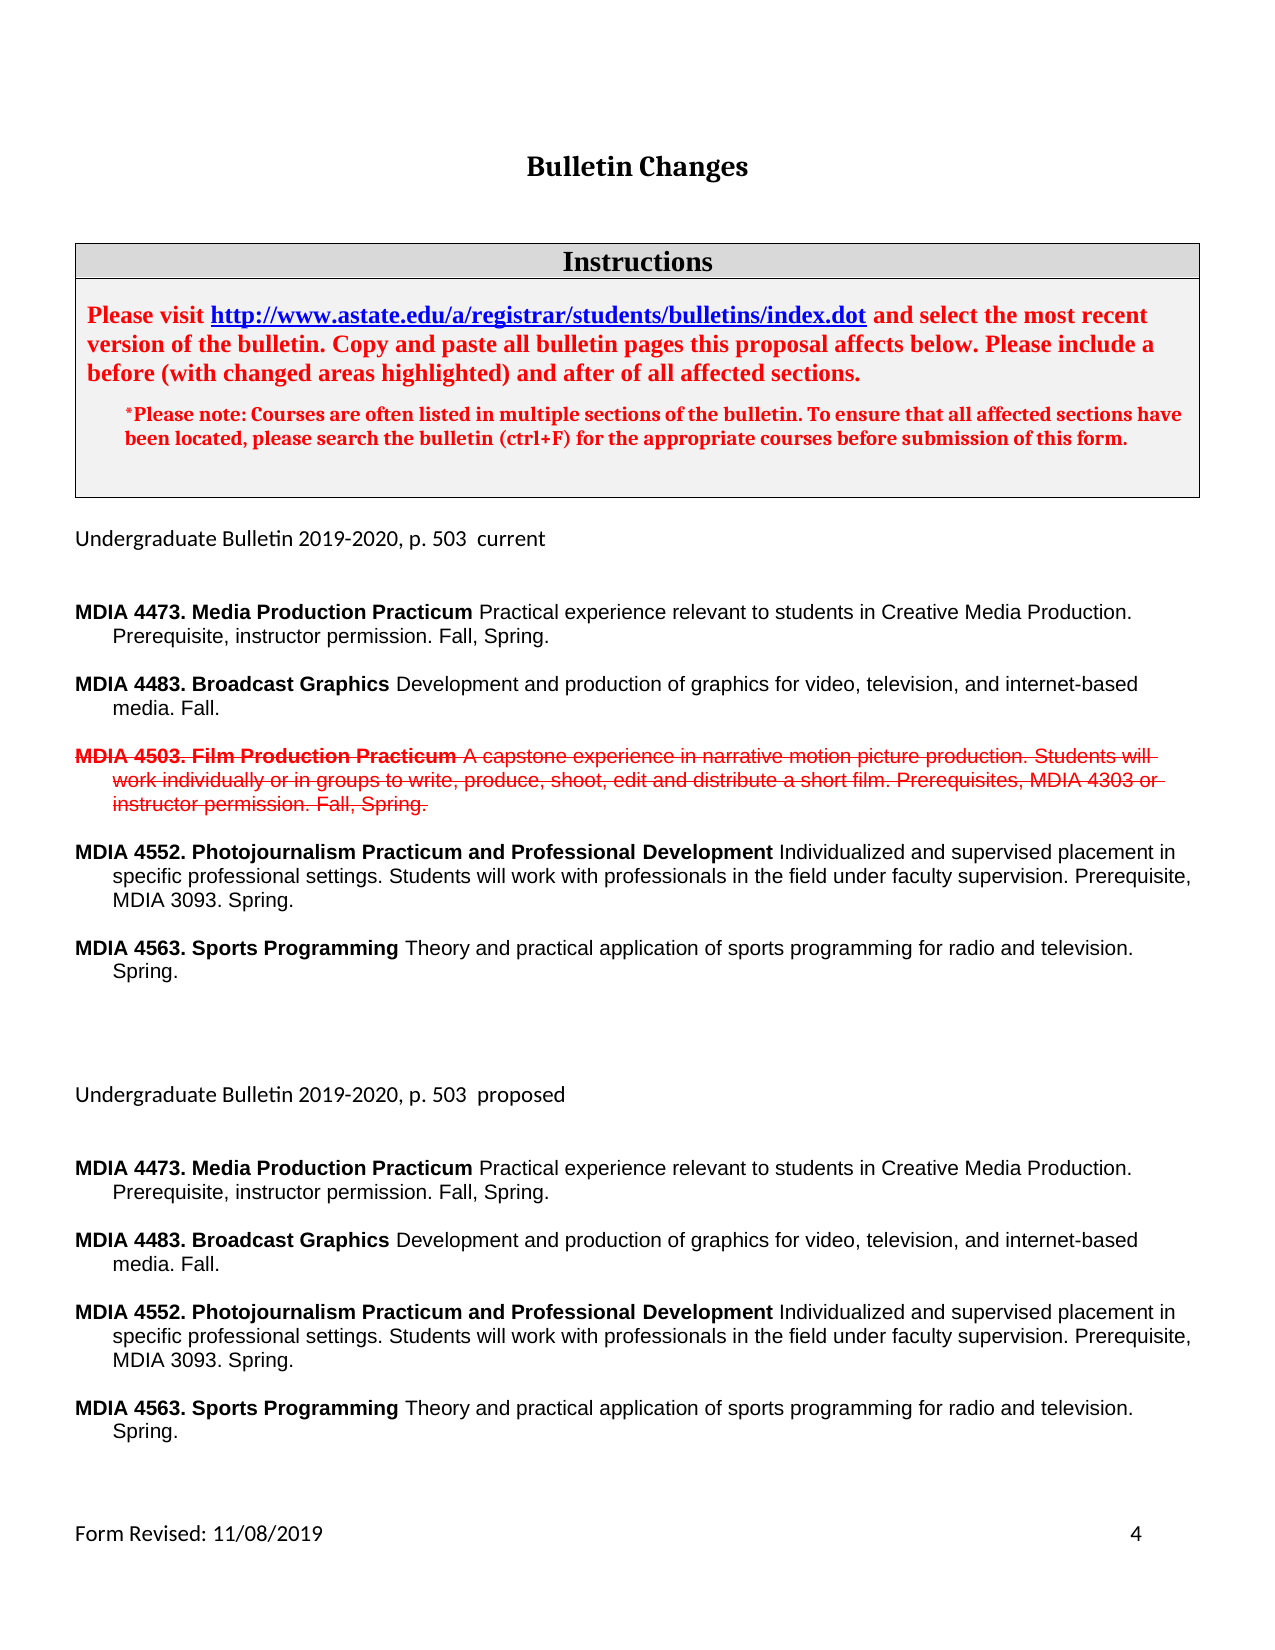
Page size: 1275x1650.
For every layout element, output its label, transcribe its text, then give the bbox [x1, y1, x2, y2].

text MDIA 4483. Broadcast Graphics Development and production of graphics for video, television, and internet-based media. Fall. [75, 1228, 1200, 1276]
text MDIA 4563. Sports Programming Theory and practical application of sports programming for radio and television. Spring. [75, 935, 1200, 983]
text MDIA 4473. Media Production Practicum Practical experience relevant to students in Creative Media Production. Prerequisite, instructor permission. Fall, Spring. [75, 600, 1200, 648]
text MDIA 4483. Broadcast Graphics Development and production of graphics for video, television, and internet-based media. Fall. [75, 672, 1200, 720]
text Bulletin Changes [75, 150, 1200, 183]
table_header Instructions [76, 244, 1199, 277]
text MDIA 4563. Sports Programming Theory and practical application of sports programming for radio and television. Spring. [75, 1395, 1200, 1443]
text MDIA 4503. Film Production Practicum A capstone experience in narrative motion picture production. Students will work individually or in groups to write, produce, shoot, edit and distribute a short film. Prerequisites, MDIA 4303 or instructor permission. Fall, Spring. [75, 744, 1200, 816]
text MDIA 4473. Media Production Practicum Practical experience relevant to students in Creative Media Production. Prerequisite, instructor permission. Fall, Spring. [75, 1156, 1200, 1204]
text MDIA 4552. Photojournalism Practicum and Professional Development Individualized and supervised placement in specific professional settings. Students will work with professionals in the field under faculty supervision. Prerequisite, MDIA 3093. Spring. [75, 839, 1200, 911]
text MDIA 4552. Photojournalism Practicum and Professional Development Individualized and supervised placement in specific professional settings. Students will work with professionals in the field under faculty supervision. Prerequisite, MDIA 3093. Spring. [75, 1299, 1200, 1371]
table_cell Please visit http://www.astate.edu/a/registrar/students/bulletins/index.dot and select the most recent version of the bulletin. Copy and paste all bulletin pages this proposal affects below. Please include a before (with changed areas highlighted) and after of all affected sections. *Please note: Courses are often listed in multiple sections of the bulletin. To ensure that all affected sections have been located, please search the bulletin (ctrl+F) for the appropriate courses before submission of this form. [76, 279, 1199, 497]
